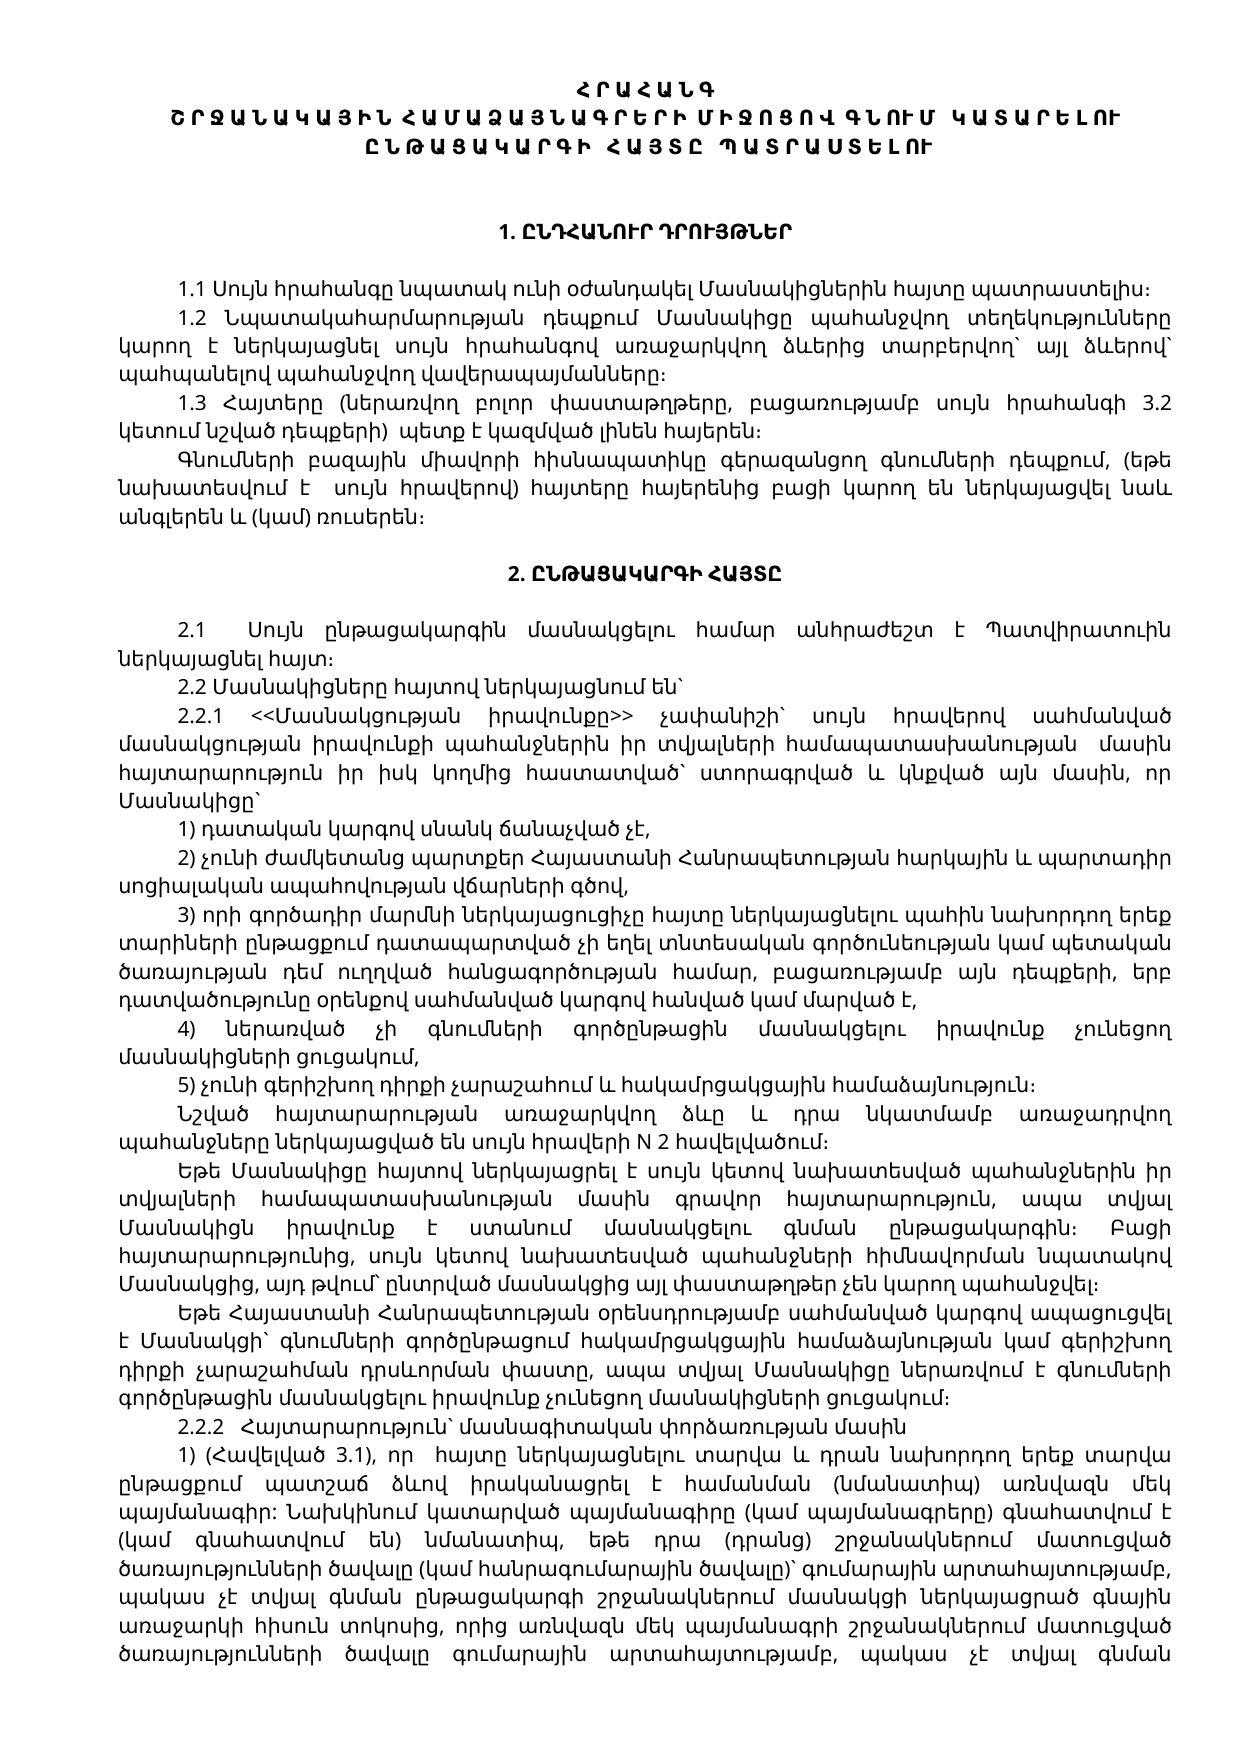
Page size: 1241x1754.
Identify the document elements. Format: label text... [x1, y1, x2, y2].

text Գնումների բազային միավորի հիսնապատիկը գերազանցող գնումների դեպքում, (եթե նախատեսվում է սույն հրավերով) հայտերը հայերենից բացի կարող են ներկայացվել նաև անգլերեն և (կամ) ռուսերեն։ [118, 445, 1172, 530]
text Եթե Մասնակիցը հայտով ներկայացրել է սույն կետով նախատեսված պահանջներին իր տվյալների համապատասխանության մասին գրավոր հայտարարություն, ապա տվյալ Մասնակիցն իրավունք է ստանում մասնակցելու գնման ընթացակարգին։ Բացի հայտարարությունից, սույն կետով նախատեսված պահանջների հիմնավորման նպատակով Մասնակցից, այդ թվում՝ ընտրված մասնակցից այլ փաստաթղթեր չեն կարող պահանջվել։ [118, 1156, 1172, 1298]
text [118, 1440, 1172, 1668]
text 1.3 Հայտերը (ներառվող բոլոր փաստաթղթերը, բացառությամբ սույն հրահանգի 3.2 կետում նշված դեպքերի) պետք է կազմված լինեն հայերեն։ [118, 388, 1172, 445]
text Ը Ն Թ Ա Ց Ա Կ Ա Ր Գ Ի Հ Ա Յ Տ Ը Պ Ա Տ Ր Ա Ս Տ Ե Լ ՈՒ [118, 132, 1173, 160]
text 2.1 Սույն ընթացակարգին մասնակցելու համար անհրաժեշտ է Պատվիրատուին ներկայացնել հայտ։ [118, 616, 1172, 672]
text 3) որի գործադիր մարմնի ներկայացուցիչը հայտը ներկայացնելու պահին նախորդող երեք տարիների ընթացքում դատապարտված չի եղել տնտեսական գործունեության կամ պետական ծառայության դեմ ուղղված հանցագործության համար, բացառությամբ այն դեպքերի, երբ դատվածությունը օրենքով սահմանված կարգով հանված կամ մարված է, [118, 900, 1172, 1014]
text 1) դատական կարգով սնանկ ճանաչված չէ, [118, 814, 1172, 843]
text Շ Ր Ջ Ա Ն Ա Կ Ա Յ Ի Ն Հ Ա Մ Ա Ձ Ա Յ Ն Ա Գ Ր Ե Ր Ի Մ Ի Ջ Ո Ց Ո Վ Գ Ն ՈՒ Մ Կ Ա Տ Ա Ր Ե Լ ՈՒ [118, 103, 1173, 132]
text 2.2 Մասնակիցները հայտով ներկայացնում են` [118, 672, 1172, 701]
text 1.1 Սույն հրահանգը նպատակ ունի օժանդակել Մասնակիցներին հայտը պատրաստելիս։ [118, 274, 1172, 303]
text 2.2.2 Հայտարարություն` մասնագիտական փորձառության մասին [118, 1412, 1172, 1440]
text 1.2 Նպատակահարմարության դեպքում Մասնակիցը պահանջվող տեղեկությունները կարող է ներկայացնել սույն հրահանգով առաջարկվող ձևերից տարբերվող` այլ ձևերով` պահպանելով պահանջվող վավերապայմանները։ [118, 303, 1172, 388]
text Հ Ր Ա Հ Ա Ն Գ [118, 75, 1173, 103]
text 2) չունի ժամկետանց պարտքեր Հայաստանի Հանրապետության հարկային և պարտադիր սոցիալական ապահովության վճարների գծով, [118, 843, 1172, 900]
text Նշված հայտարարության առաջարկվող ձևը և դրա նկատմամբ առաջադրվող պահանջները ներկայացված են սույն հրավերի N 2 հավելվածում։ [118, 1099, 1172, 1156]
text 1. ԸՆԴՀԱՆՈՒՐ ԴՐՈՒՅԹՆԵՐ [118, 217, 1172, 246]
text 5) չունի գերիշխող դիրքի չարաշահում և հակամրցակցային համաձայնություն։ [118, 1071, 1172, 1099]
text 4) ներառված չի գնումների գործընթացին մասնակցելու իրավունք չունեցող մասնակիցների ցուցակում, [118, 1014, 1172, 1071]
text 2. ԸՆԹԱՑԱԿԱՐԳԻ ՀԱՅՏԸ [118, 559, 1172, 587]
text 2.2.1 <<Մասնակցության իրավունքը>> չափանիշի` սույն հրավերով սահմանված մասնակցության իրավունքի պահանջներին իր տվյալների համապատասխանության մասին հայտարարություն իր իսկ կողմից հաստատված` ստորագրված և կնքված այն մասին, որ Մասնակիցը` [118, 701, 1172, 814]
text Եթե Հայաստանի Հանրապետության օրենսդրությամբ սահմանված կարգով ապացուցվել է Մասնակցի` գնումների գործընթացում հակամրցակցային համաձայնության կամ գերիշխող դիրքի չարաշահման դրսևորման փաստը, ապա տվյալ Մասնակիցը ներառվում է գնումների գործընթացին մասնակցելու իրավունք չունեցող մասնակիցների ցուցակում։ [118, 1298, 1172, 1412]
